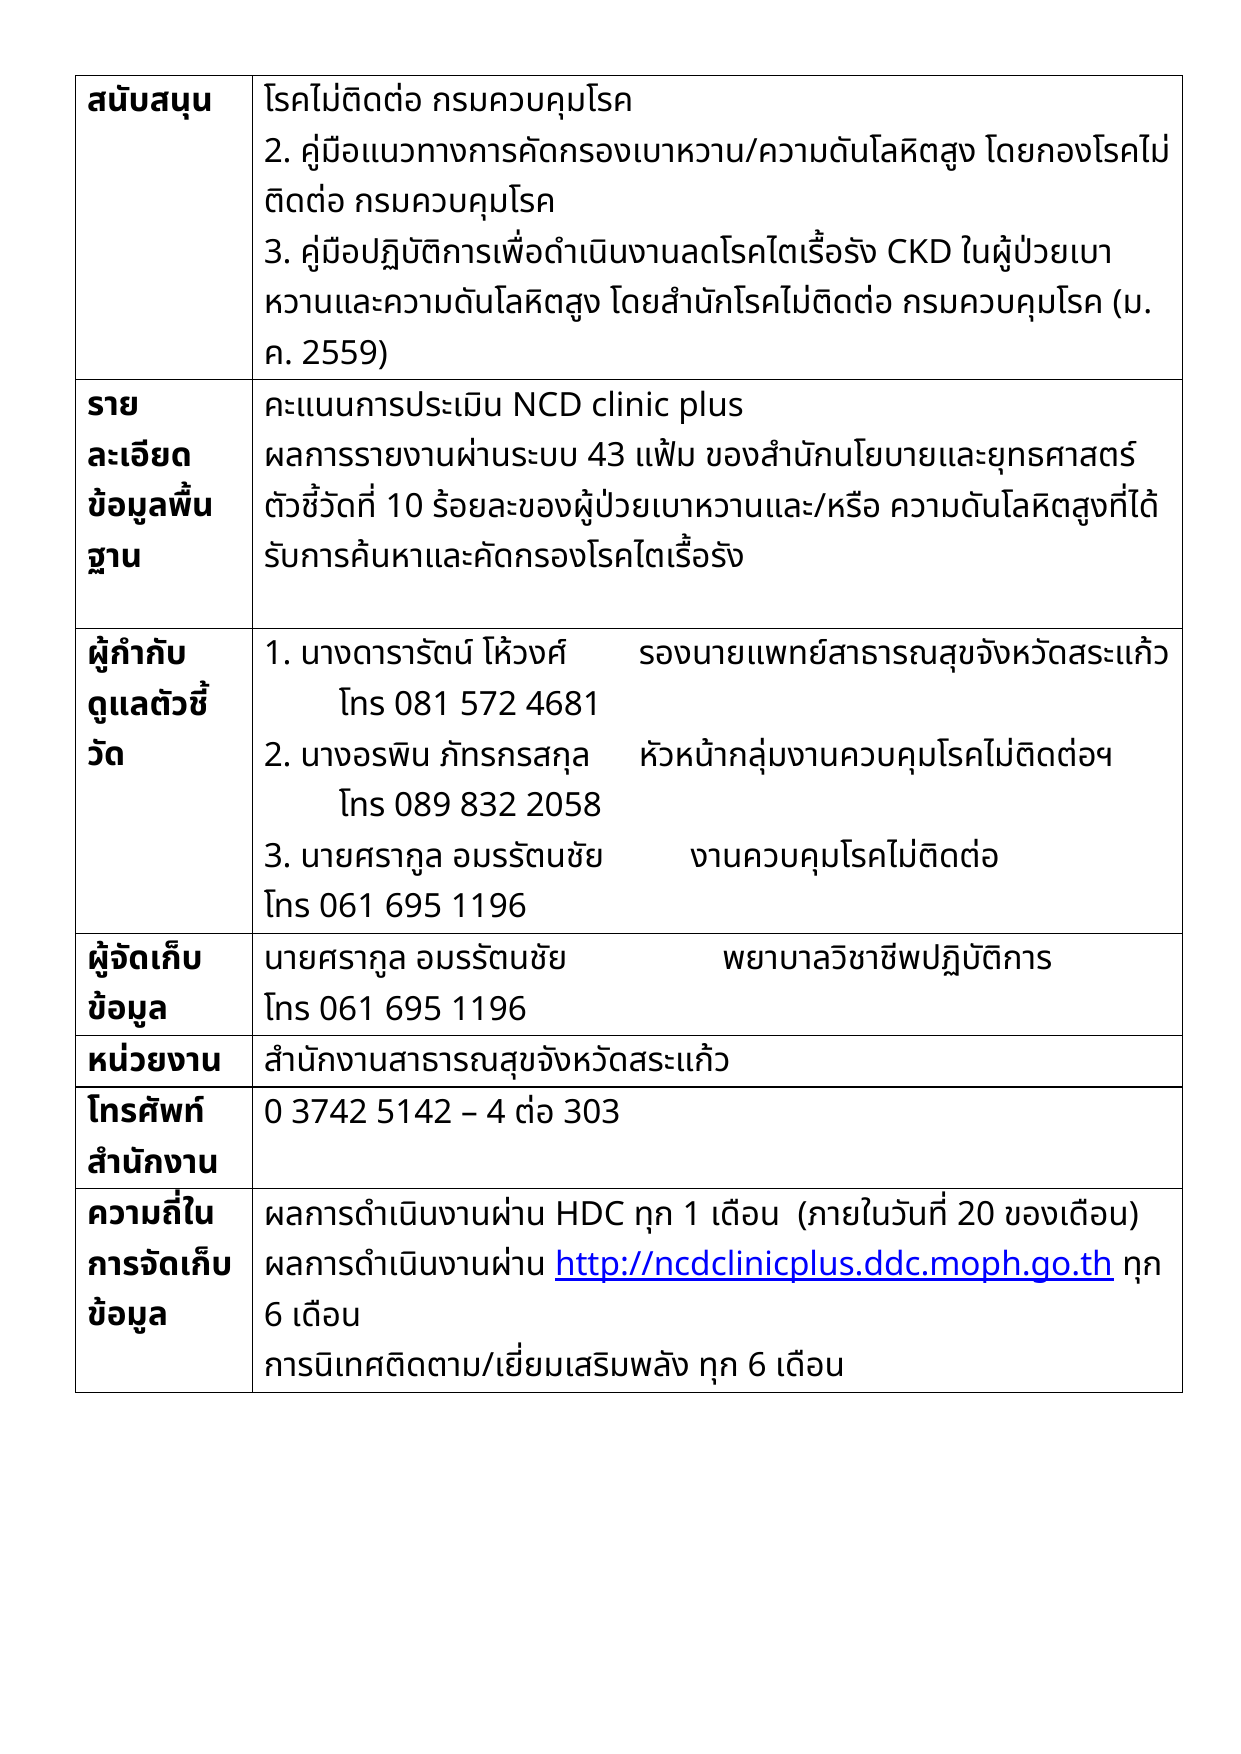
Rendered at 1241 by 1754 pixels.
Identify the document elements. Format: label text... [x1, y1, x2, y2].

table_cell นายศรากูล อมรรัตนชัย พยาบาลวิชาชีพปฏิบัติการ โทร 061 695 1196 [253, 934, 1182, 1035]
table_cell ผู้กำกับดูแลตัวชี้วัด [76, 629, 252, 933]
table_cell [253, 76, 1182, 379]
table_cell 1. นางดารารัตน์ โห้วงศ์ รองนายแพทย์สาธารณสุขจังหวัดสระแก้ว โทร 081 572 4681 2. นางอรพิน ภัทรกรสกุล หัวหน้ากลุ่มงานควบคุมโรคไม่ติดต่อฯ โทร 089 832 2058 3. นายศรากูล อมรรัตนชัย งานควบคุมโรคไม่ติดต่อ โทร 061 695 1196 [253, 629, 1182, 933]
table_cell ความถี่ในการจัดเก็บข้อมูล [76, 1189, 252, 1392]
table_cell ผู้จัดเก็บข้อมูล [76, 934, 252, 1035]
table_cell สำนักงานสาธารณสุขจังหวัดสระแก้ว [253, 1036, 1182, 1086]
table_cell หน่วยงาน [76, 1036, 252, 1086]
table_cell ผลการดำเนินงานผ่าน HDC ทุก 1 เดือน (ภายในวันที่ 20 ของเดือน) ผลการดำเนินงานผ่าน http://ncdclinicplus.ddc.moph.go.th ทุก 6 เดือน การนิเทศติดตาม/เยี่ยมเสริมพลัง ทุก 6 เดือน [253, 1189, 1182, 1392]
table_cell คะแนนการประเมิน NCD clinic plus ผลการรายงานผ่านระบบ 43 แฟ้ม ของสำนักนโยบายและยุทธศาสตร์ ตัวชี้วัดที่ 10 ร้อยละของผู้ป่วยเบาหวานและ/หรือ ความดันโลหิตสูงที่ได้รับการค้นหาและคัดกรองโรคไตเรื้อรัง [253, 380, 1182, 628]
table_cell รายละเอียดข้อมูลพื้นฐาน [76, 380, 252, 628]
table_cell เอกสารสนับสนุน [76, 76, 252, 379]
table_cell โทรศัพท์สำนักงาน [76, 1088, 252, 1188]
table_cell 0 3742 5142 – 4 ต่อ 303 [253, 1088, 1182, 1188]
